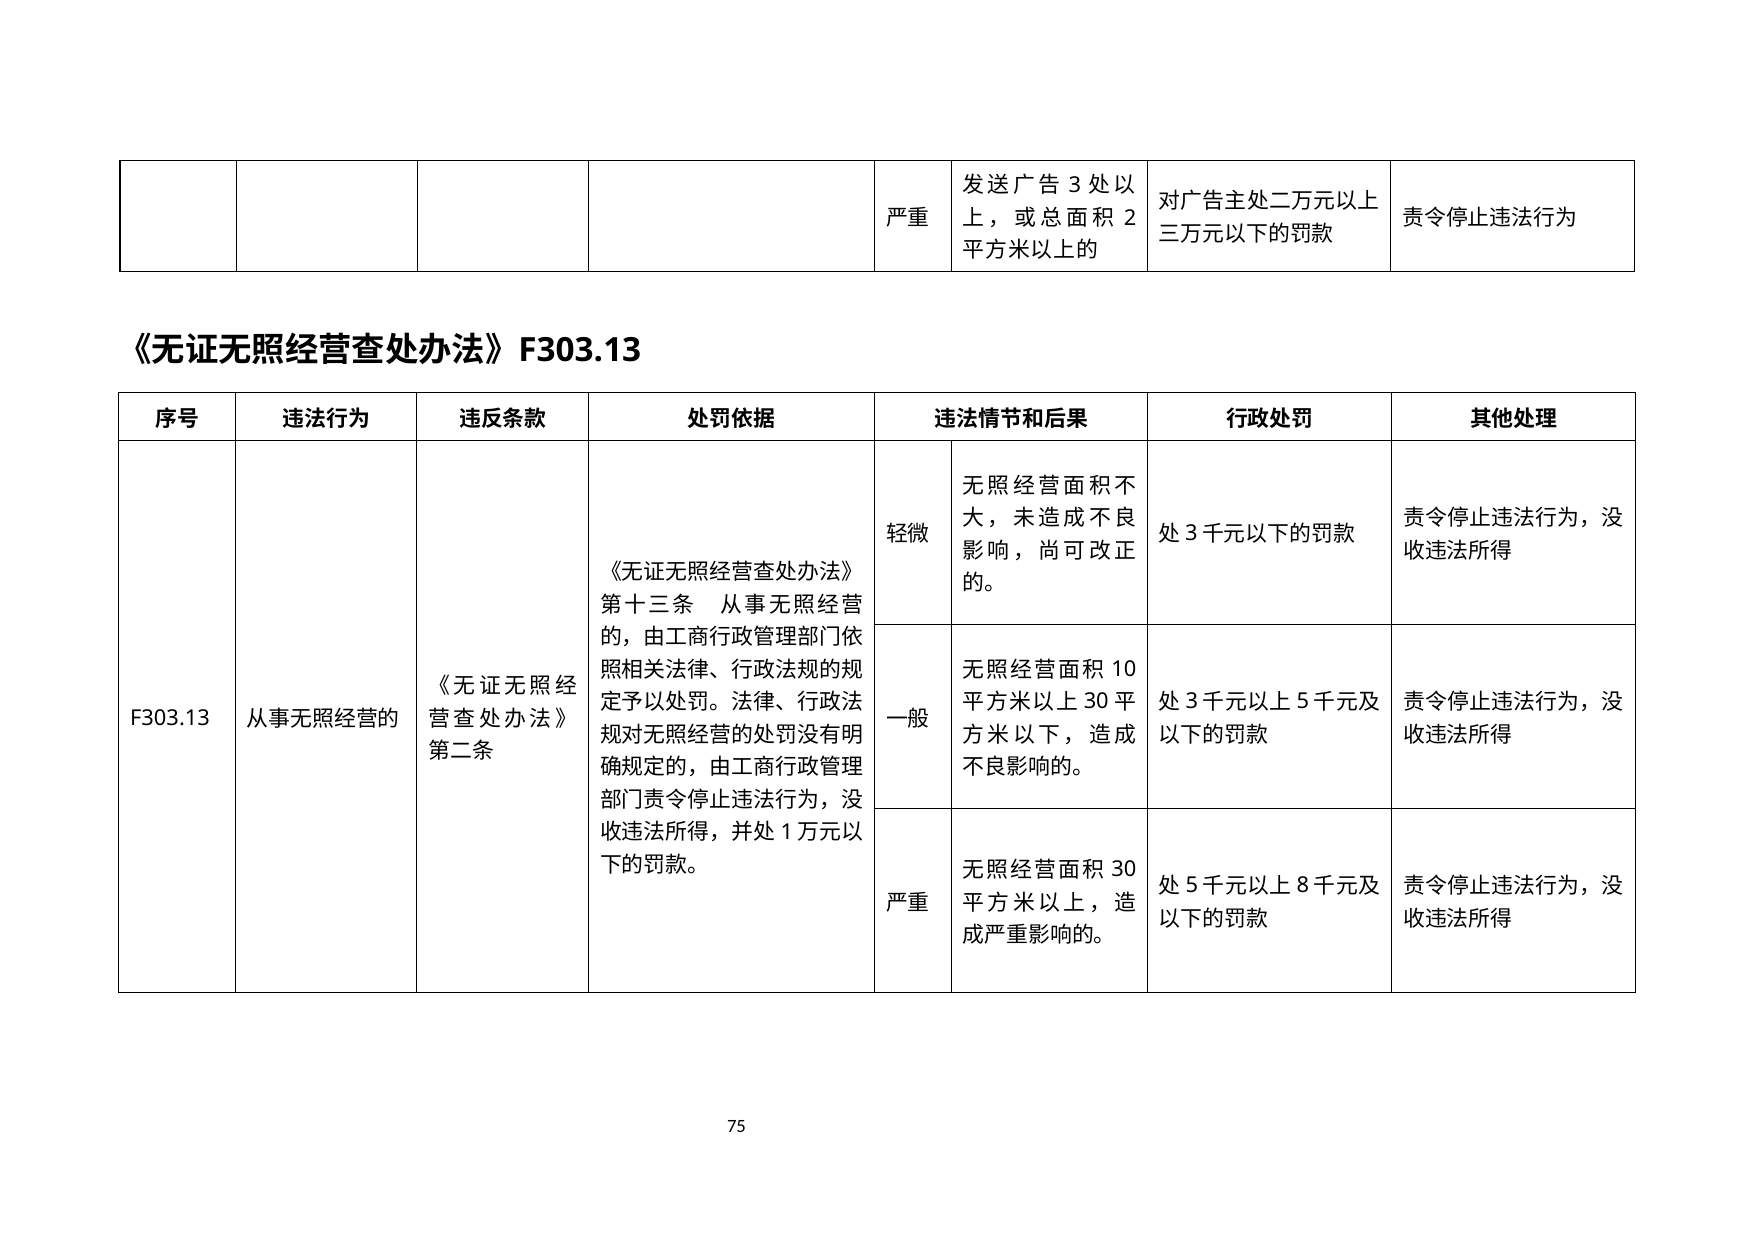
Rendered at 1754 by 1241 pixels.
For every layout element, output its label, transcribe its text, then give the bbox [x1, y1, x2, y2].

table_cell 处5千元以上8千元及以下的罚款 [1148, 809, 1391, 992]
table_cell F303.13 [119, 441, 235, 992]
table_cell 《无证无照经营查处办法》第二条 [417, 441, 588, 992]
table_header 违法行为 [236, 393, 416, 439]
table_cell 轻微 [875, 441, 951, 624]
table_header 序号 [119, 393, 235, 439]
table_cell 无照经营面积不大，未造成不良影响，尚可改正的。 [952, 441, 1147, 624]
table_cell 责令停止违法行为 [1391, 161, 1634, 271]
table_header 处罚依据 [589, 393, 874, 439]
table_cell 一般 [875, 625, 951, 808]
table_cell 责令停止违法行为，没收违法所得 [1392, 625, 1635, 808]
table_cell 无照经营面积30平方米以上，造成严重影响的。 [952, 809, 1147, 992]
table_cell 严重 [875, 161, 951, 271]
table_header 违法情节和后果 [875, 393, 1147, 439]
table_cell 严重 [875, 809, 951, 992]
table_cell 《无证无照经营查处办法》第十三条 从事无照经营的，由工商行政管理部门依照相关法律、行政法规的规定予以处罚。法律、行政法规对无照经营的处罚没有明确规定的，由工商行政管理部门责令停止违法行为，没收违法所得，并处1万元以下的罚款。 [589, 441, 874, 992]
table_cell 责令停止违法行为，没收违法所得 [1392, 441, 1635, 624]
table_cell 对广告主处二万元以上三万元以下的罚款 [1148, 161, 1390, 271]
subtitle 《无证无照经营查处办法》F303.13 [118, 315, 1636, 380]
table_cell 处3千元以上5千元及以下的罚款 [1148, 625, 1391, 808]
table_cell 责令停止违法行为，没收违法所得 [1392, 809, 1635, 992]
table_header 违反条款 [417, 393, 588, 439]
table_cell 从事无照经营的 [236, 441, 416, 992]
table_cell 发送广告3处以上，或总面积2平方米以上的 [952, 161, 1147, 271]
table_header 行政处罚 [1148, 393, 1391, 439]
table_cell 处3千元以下的罚款 [1148, 441, 1391, 624]
table_header 其他处理 [1392, 393, 1635, 439]
table_cell 无照经营面积10平方米以上30平方米以下，造成不良影响的。 [952, 625, 1147, 808]
